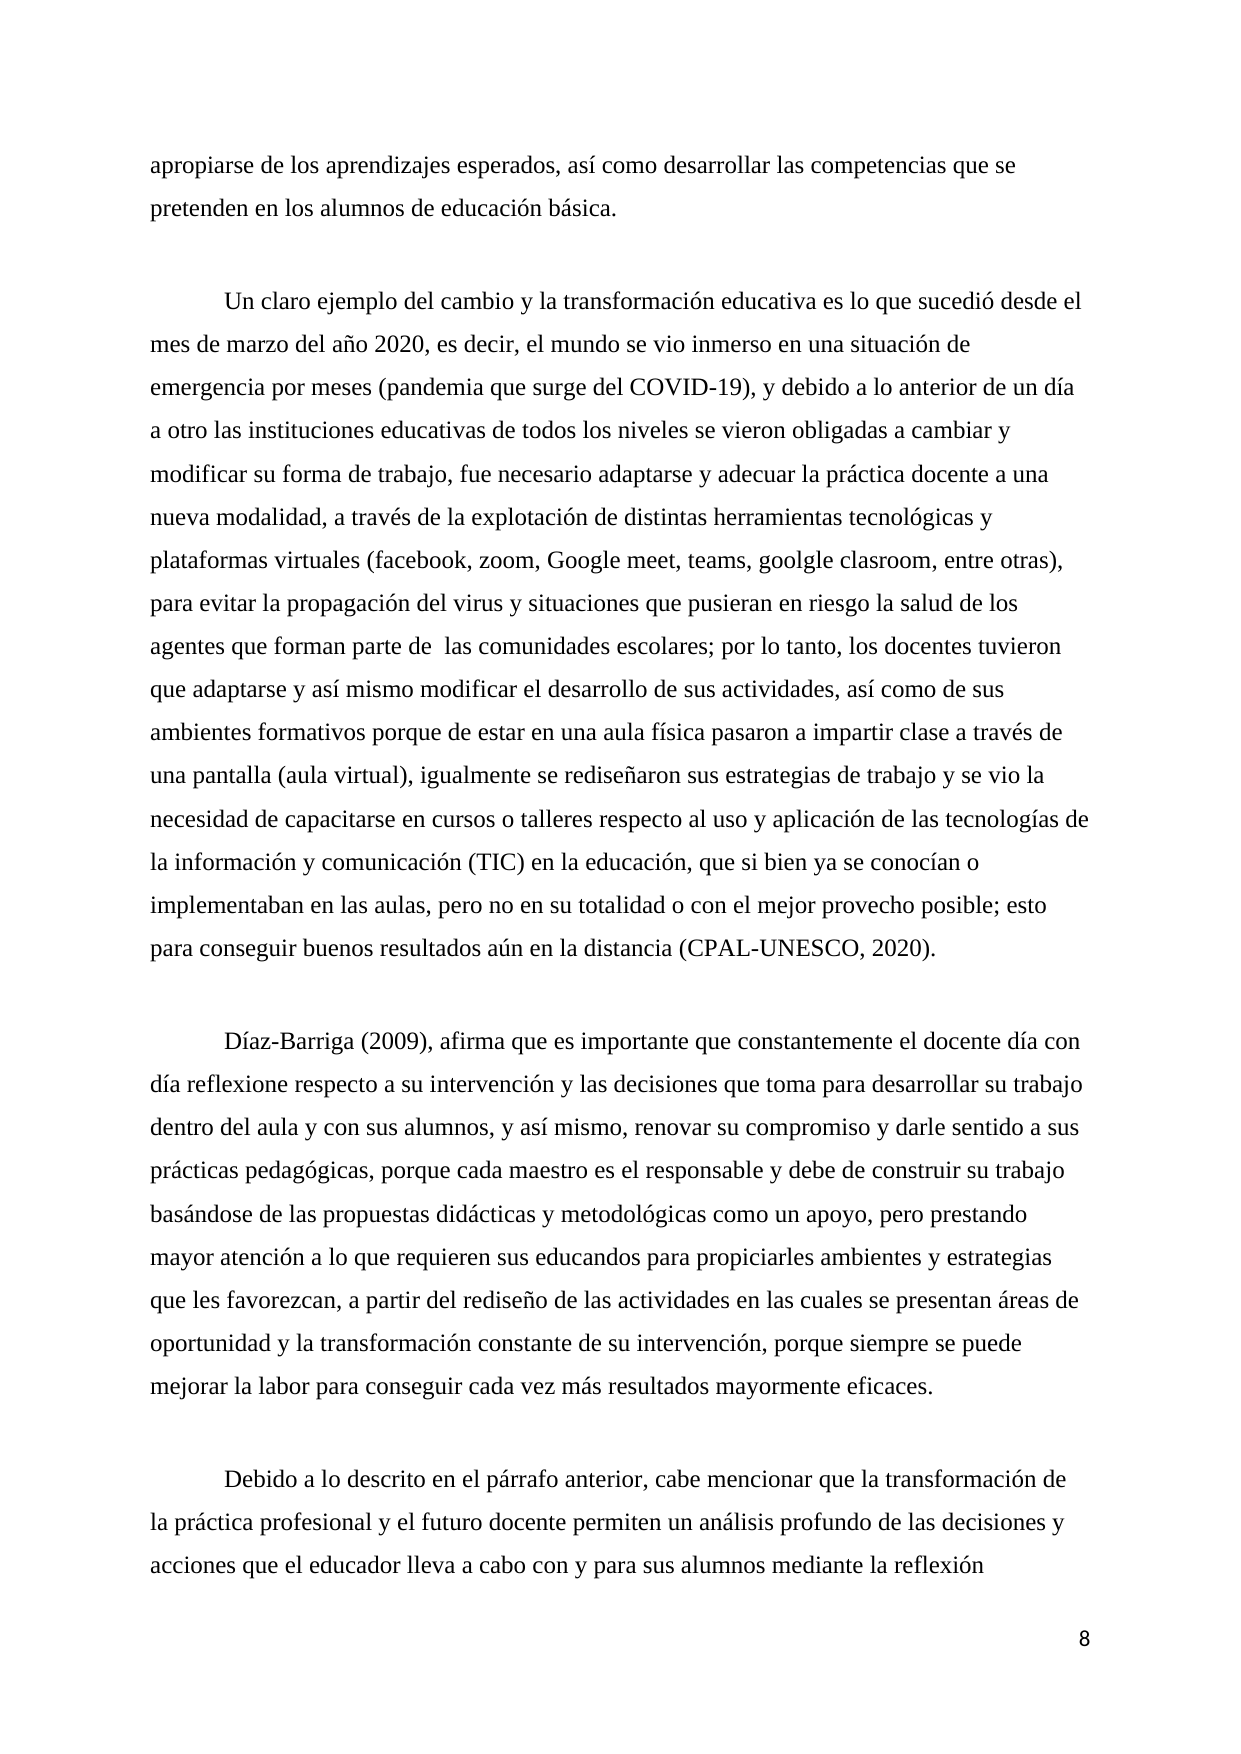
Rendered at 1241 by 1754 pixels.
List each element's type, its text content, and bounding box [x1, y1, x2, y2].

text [150, 150, 1090, 222]
text Díaz-Barriga (2009), afirma que es importante que constantemente el docente día con día reflexione respecto a su intervención y las decisiones que toma para desarrollar su trabajo dentro del aula y con sus alumnos, y así mismo, renovar su compromiso y darle sentido a sus prácticas pedagógicas, porque cada maestro es el responsable y debe de construir su trabajo basándose de las propuestas didácticas y metodológicas como un apoyo, pero prestando mayor atención a lo que requieren sus educandos para propiciarles ambientes y estrategias que les favorezcan, a partir del rediseño de las actividades en las cuales se presentan áreas de oportunidad y la transformación constante de su intervención, porque siempre se puede mejorar la labor para conseguir cada vez más resultados mayormente eficaces. [150, 1026, 1090, 1400]
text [150, 1464, 1090, 1579]
text Un claro ejemplo del cambio y la transformación educativa es lo que sucedió desde el mes de marzo del año 2020, es decir, el mundo se vio inmerso en una situación de emergencia por meses (pandemia que surge del COVID-19), y debido a lo anterior de un día a otro las instituciones educativas de todos los niveles se vieron obligadas a cambiar y modificar su forma de trabajo, fue necesario adaptarse y adecuar la práctica docente a una nueva modalidad, a través de la explotación de distintas herramientas tecnológicas y plataformas virtuales (facebook, zoom, Google meet, teams, goolgle clasroom, entre otras), para evitar la propagación del virus y situaciones que pusieran en riesgo la salud de los agentes que forman parte de las comunidades escolares; por lo tanto, los docentes tuvieron que adaptarse y así mismo modificar el desarrollo de sus actividades, así como de sus ambientes formativos porque de estar en una aula física pasaron a impartir clase a través de una pantalla (aula virtual), igualmente se rediseñaron sus estrategias de trabajo y se vio la necesidad de capacitarse en cursos o talleres respecto al uso y aplicación de las tecnologías de la información y comunicación (TIC) en la educación, que si bien ya se conocían o implementaban en las aulas, pero no en su totalidad o con el mejor provecho posible; esto para conseguir buenos resultados aún en la distancia (CPAL-UNESCO, 2020). [150, 286, 1090, 962]
